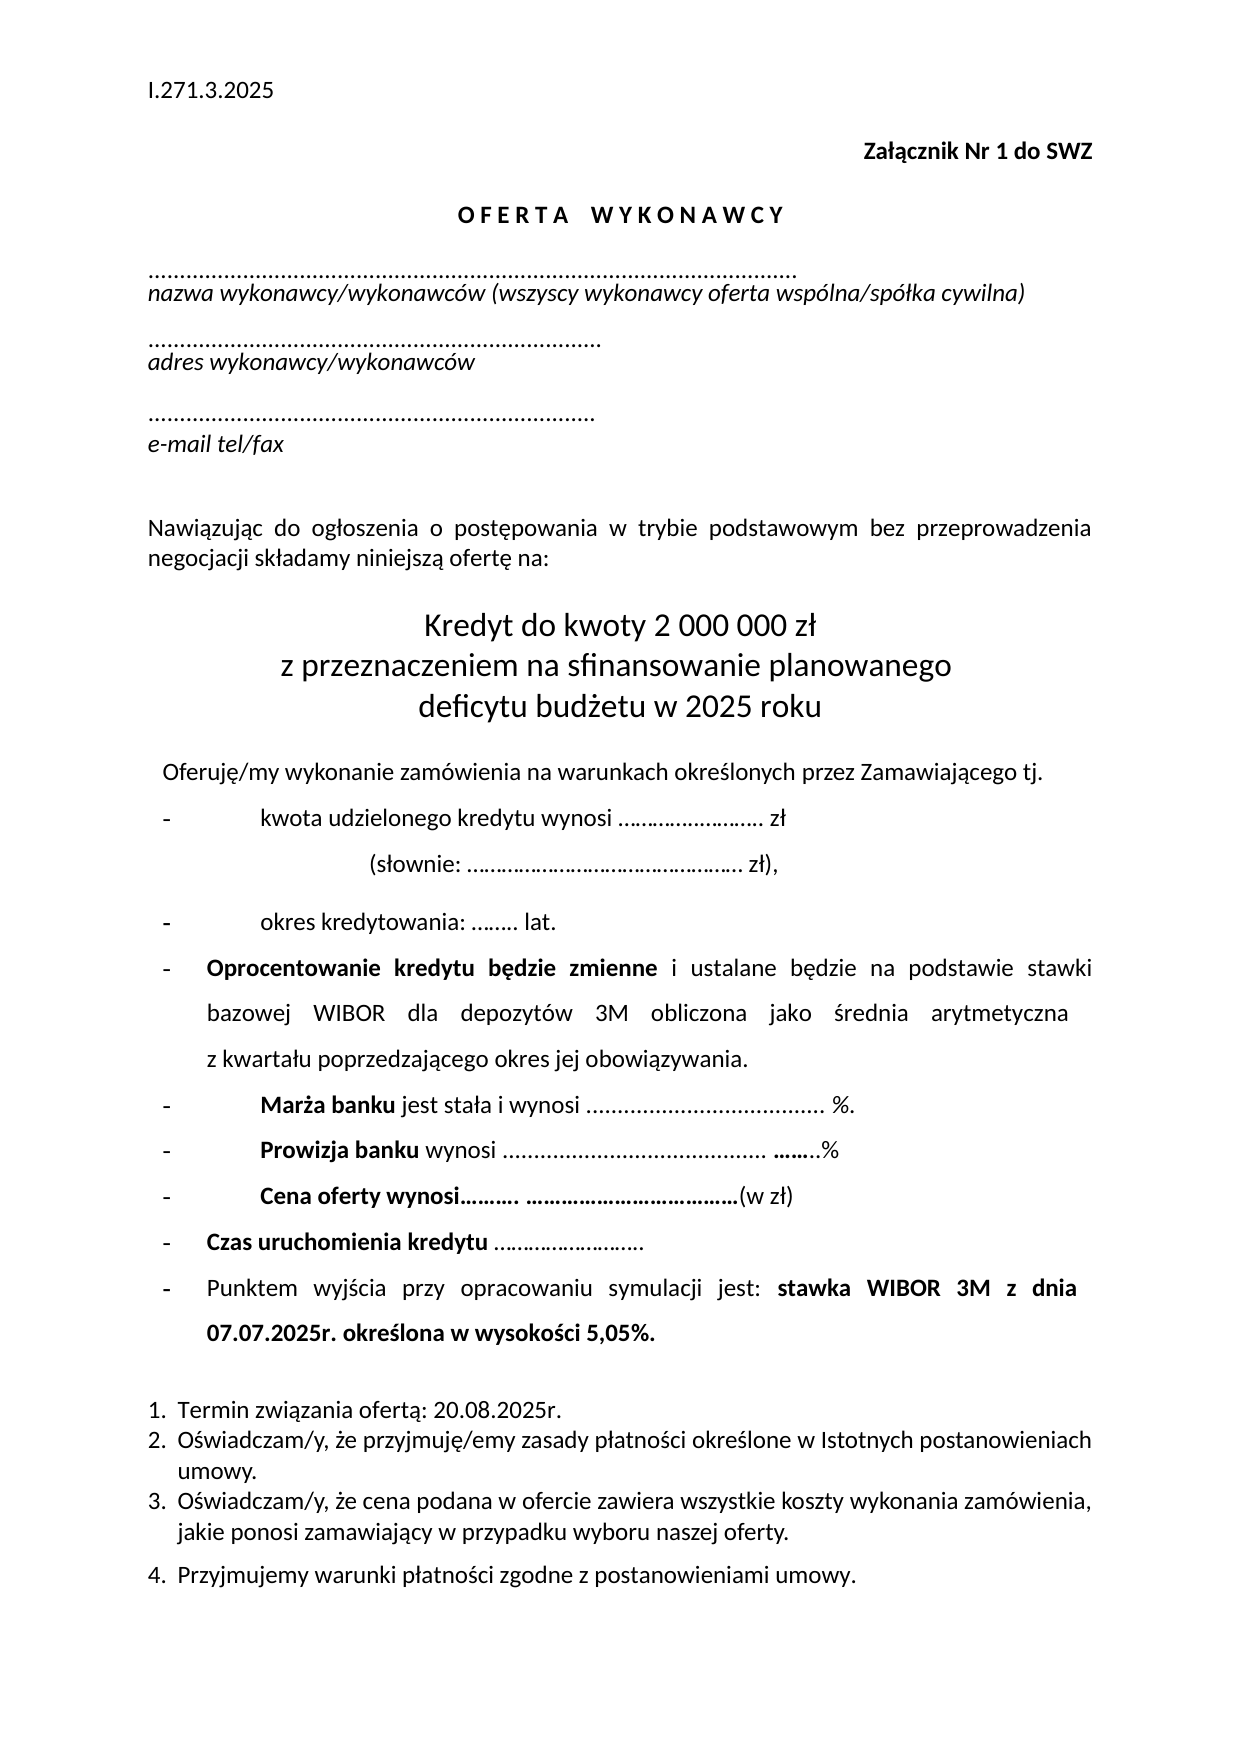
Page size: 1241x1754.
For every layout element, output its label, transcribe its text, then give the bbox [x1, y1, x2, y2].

text e-mail tel/fax [148, 428, 1093, 458]
text z przeznaczeniem na sfinansowanie planowanego deficytu budżetu w 2025 roku [148, 644, 1093, 726]
list Cena oferty wynosi………. ………………………………(w zł) [162, 1180, 1050, 1211]
text adres wykonawcy/wykonawców [148, 352, 1093, 374]
list Marża banku jest stała i wynosi ...................................... %. [162, 1089, 1050, 1119]
text nazwa wykonawcy/wykonawców (wszyscy wykonawcy oferta wspólna/spółka cywilna) [148, 283, 1093, 306]
list okres kredytowania: …….. lat. [162, 906, 1051, 936]
list Oświadczam/y, że przyjmuję/emy zasady płatności określone w Istotnych postanowieniach umowy. [148, 1424, 1093, 1485]
text ........................................................................ [148, 329, 1093, 352]
list Czas uruchomienia kredytu …………………….. [162, 1226, 1050, 1257]
list Oprocentowanie kredytu będzie zmienne i ustalane będzie na podstawie stawki bazowej WIBOR dla depozytów 3M obliczona jako średnia arytmetyczna z kwartału poprzedzającego okres jej obowiązywania. [162, 952, 1093, 1074]
list Oświadczam/y, że cena podana w ofercie zawiera wszystkie koszty wykonania zamówienia, jakie ponosi zamawiający w przypadku wyboru naszej oferty. [148, 1485, 1093, 1546]
text O F E R T A W Y K O N A W C Y [148, 199, 1093, 229]
text Nawiązując do ogłoszenia o postępowania w trybie podstawowym bez przeprowadzenia negocjacji składamy niniejszą ofertę na: [148, 512, 1093, 573]
text Kredyt do kwoty 2 000 000 zł [148, 603, 1093, 644]
list Prowizja banku wynosi .......................................... ……..% [162, 1134, 1050, 1165]
list Punktem wyjścia przy opracowaniu symulacji jest: stawka WIBOR 3M z dnia 07.07.2025r. określona w wysokości 5,05%. [162, 1272, 1093, 1348]
text (słownie: ………………………………………… zł), [162, 848, 1093, 878]
text Załącznik Nr 1 do SWZ [148, 135, 1093, 165]
list Termin związania ofertą: 20.08.2025r. [148, 1394, 1093, 1424]
list kwota udzielonego kredytu wynosi …………..……….. zł [162, 802, 1051, 832]
list Przyjmujemy warunki płatności zgodne z postanowieniami umowy. [148, 1559, 1093, 1589]
text Oferuję/my wykonanie zamówienia na warunkach określonych przez Zamawiającego tj. [162, 756, 1093, 787]
text ....................................................................................................... [148, 260, 1093, 283]
text I.271.3.2025 [148, 74, 1093, 104]
text ....................................................................... [148, 397, 1093, 428]
